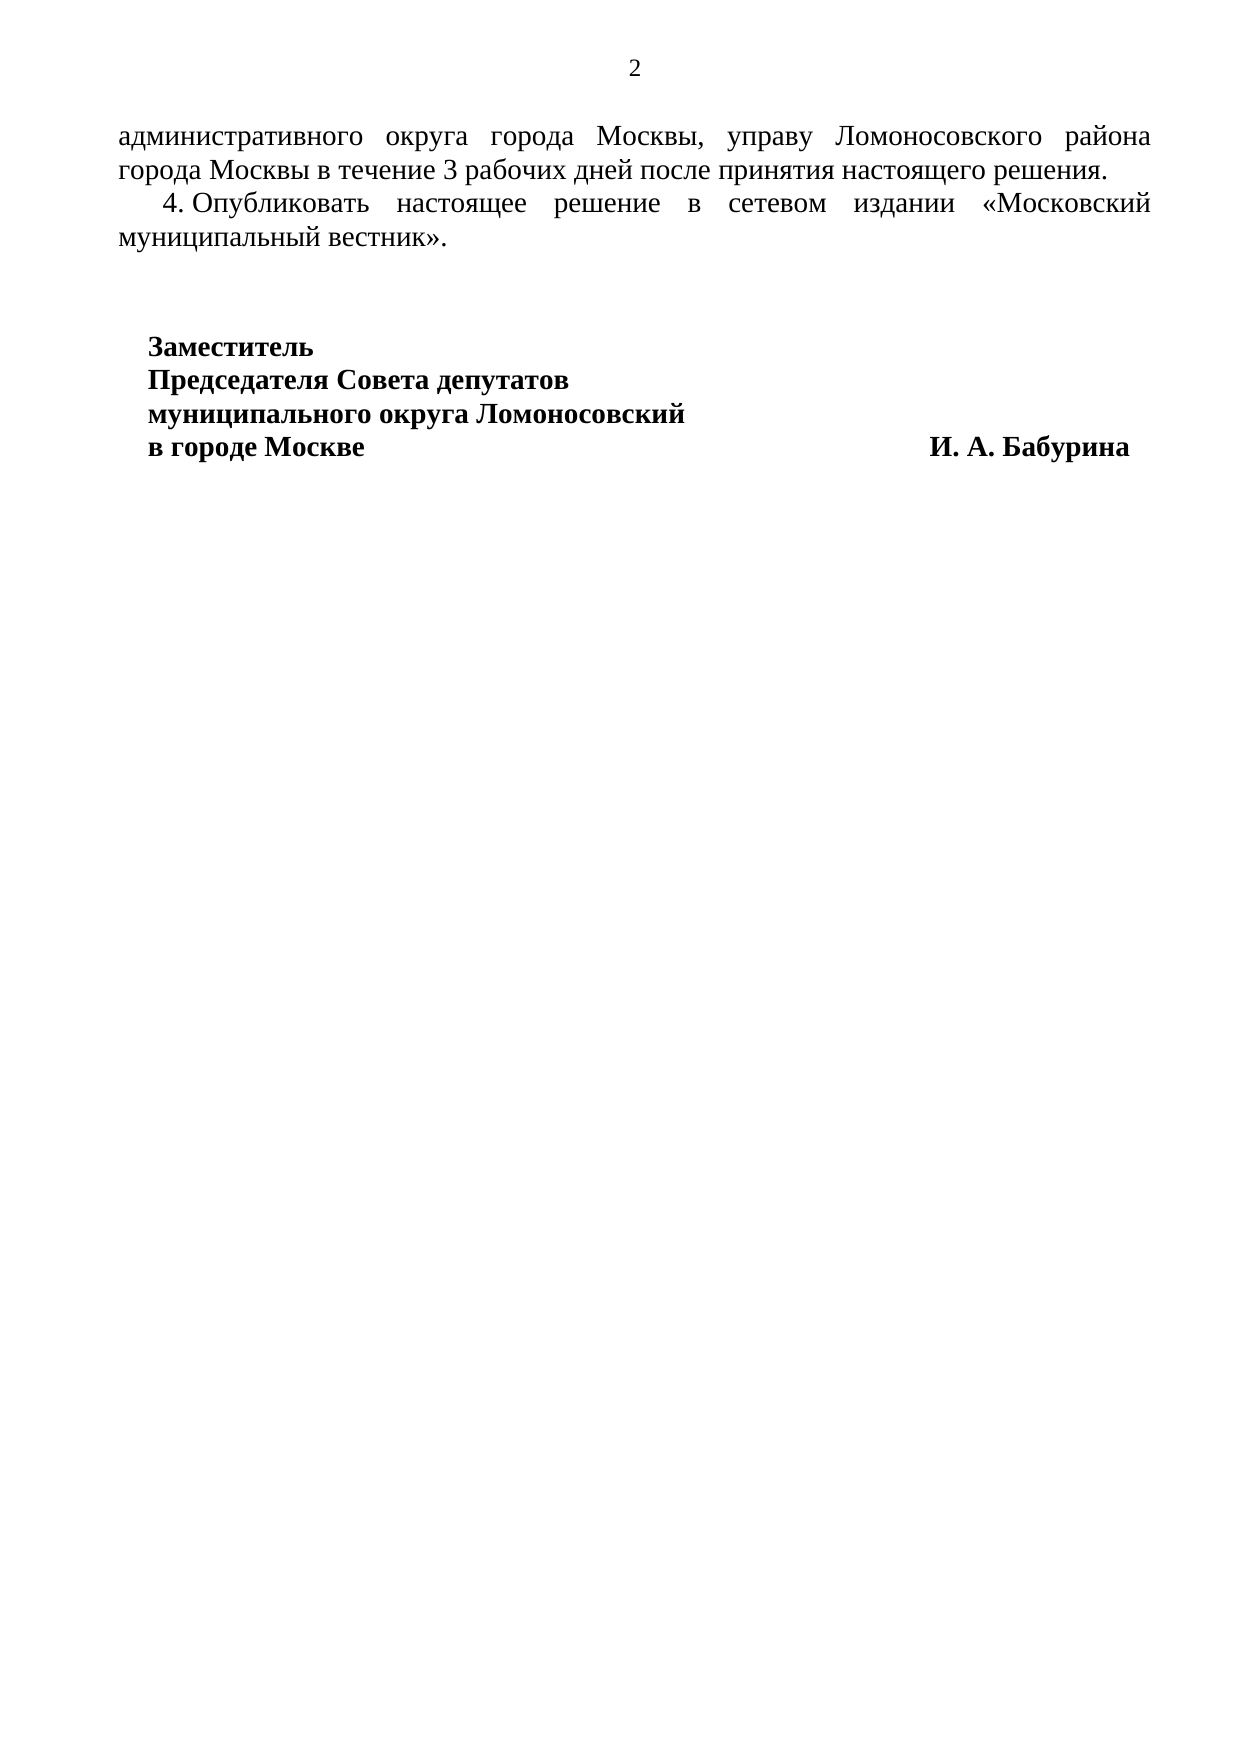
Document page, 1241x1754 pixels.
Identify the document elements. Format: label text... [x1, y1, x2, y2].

list в городе Москве И. А. Бабурина [148, 430, 1152, 464]
list муниципального округа Ломоносовский [148, 396, 1152, 430]
list Опубликовать настоящее решение в сетевом издании «Московский муниципальный вестник». [118, 185, 1152, 252]
list Заместитель [148, 329, 1152, 363]
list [118, 118, 1152, 185]
list Председателя Совета депутатов [148, 363, 1152, 396]
